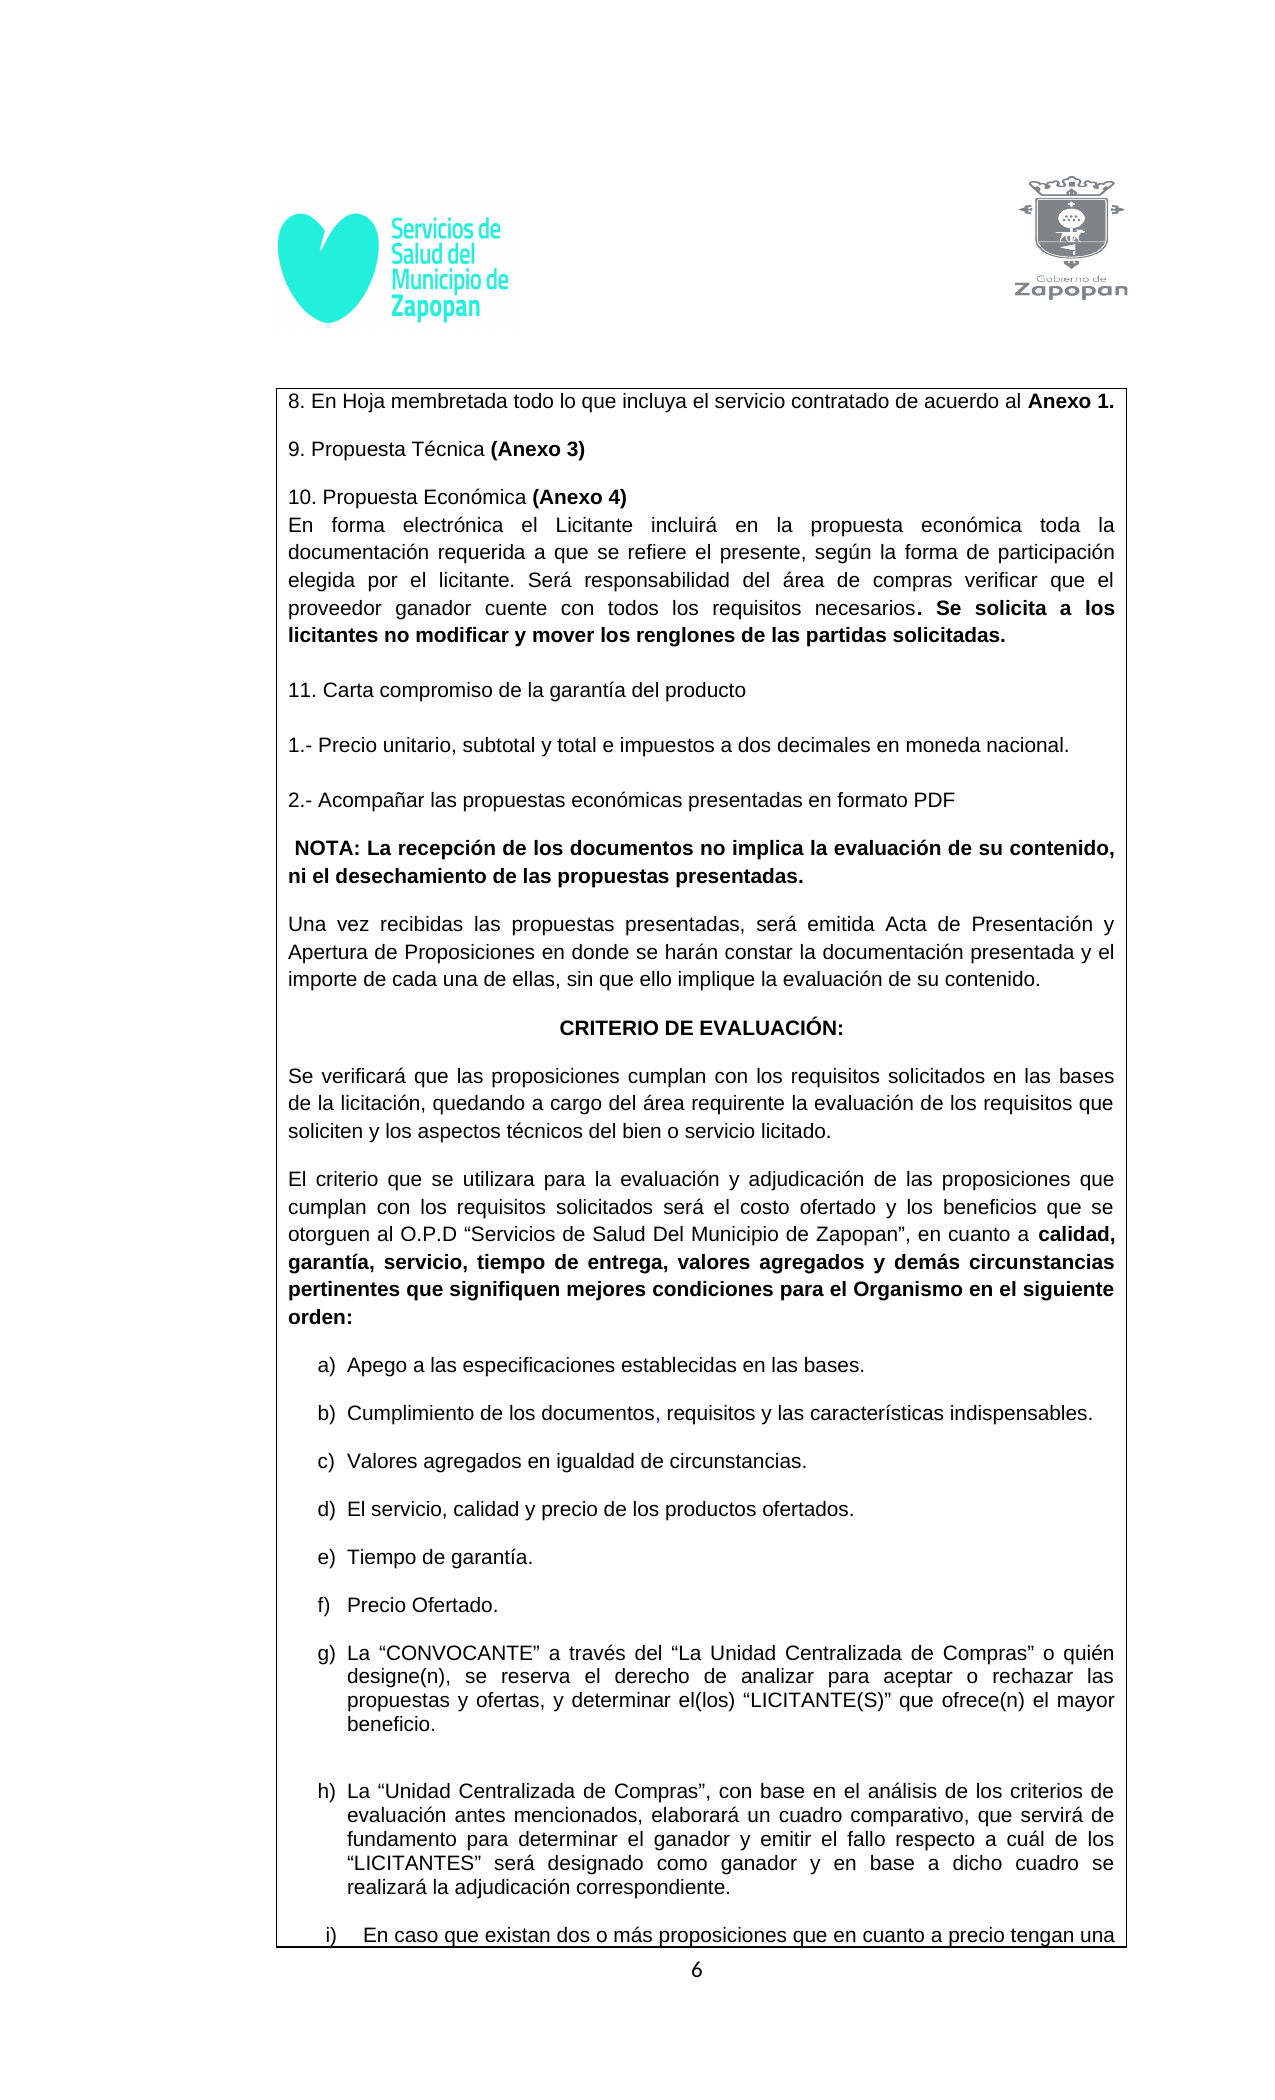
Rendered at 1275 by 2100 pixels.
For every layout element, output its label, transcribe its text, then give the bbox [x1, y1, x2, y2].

picture [1014, 176, 1128, 300]
picture [265, 205, 521, 332]
